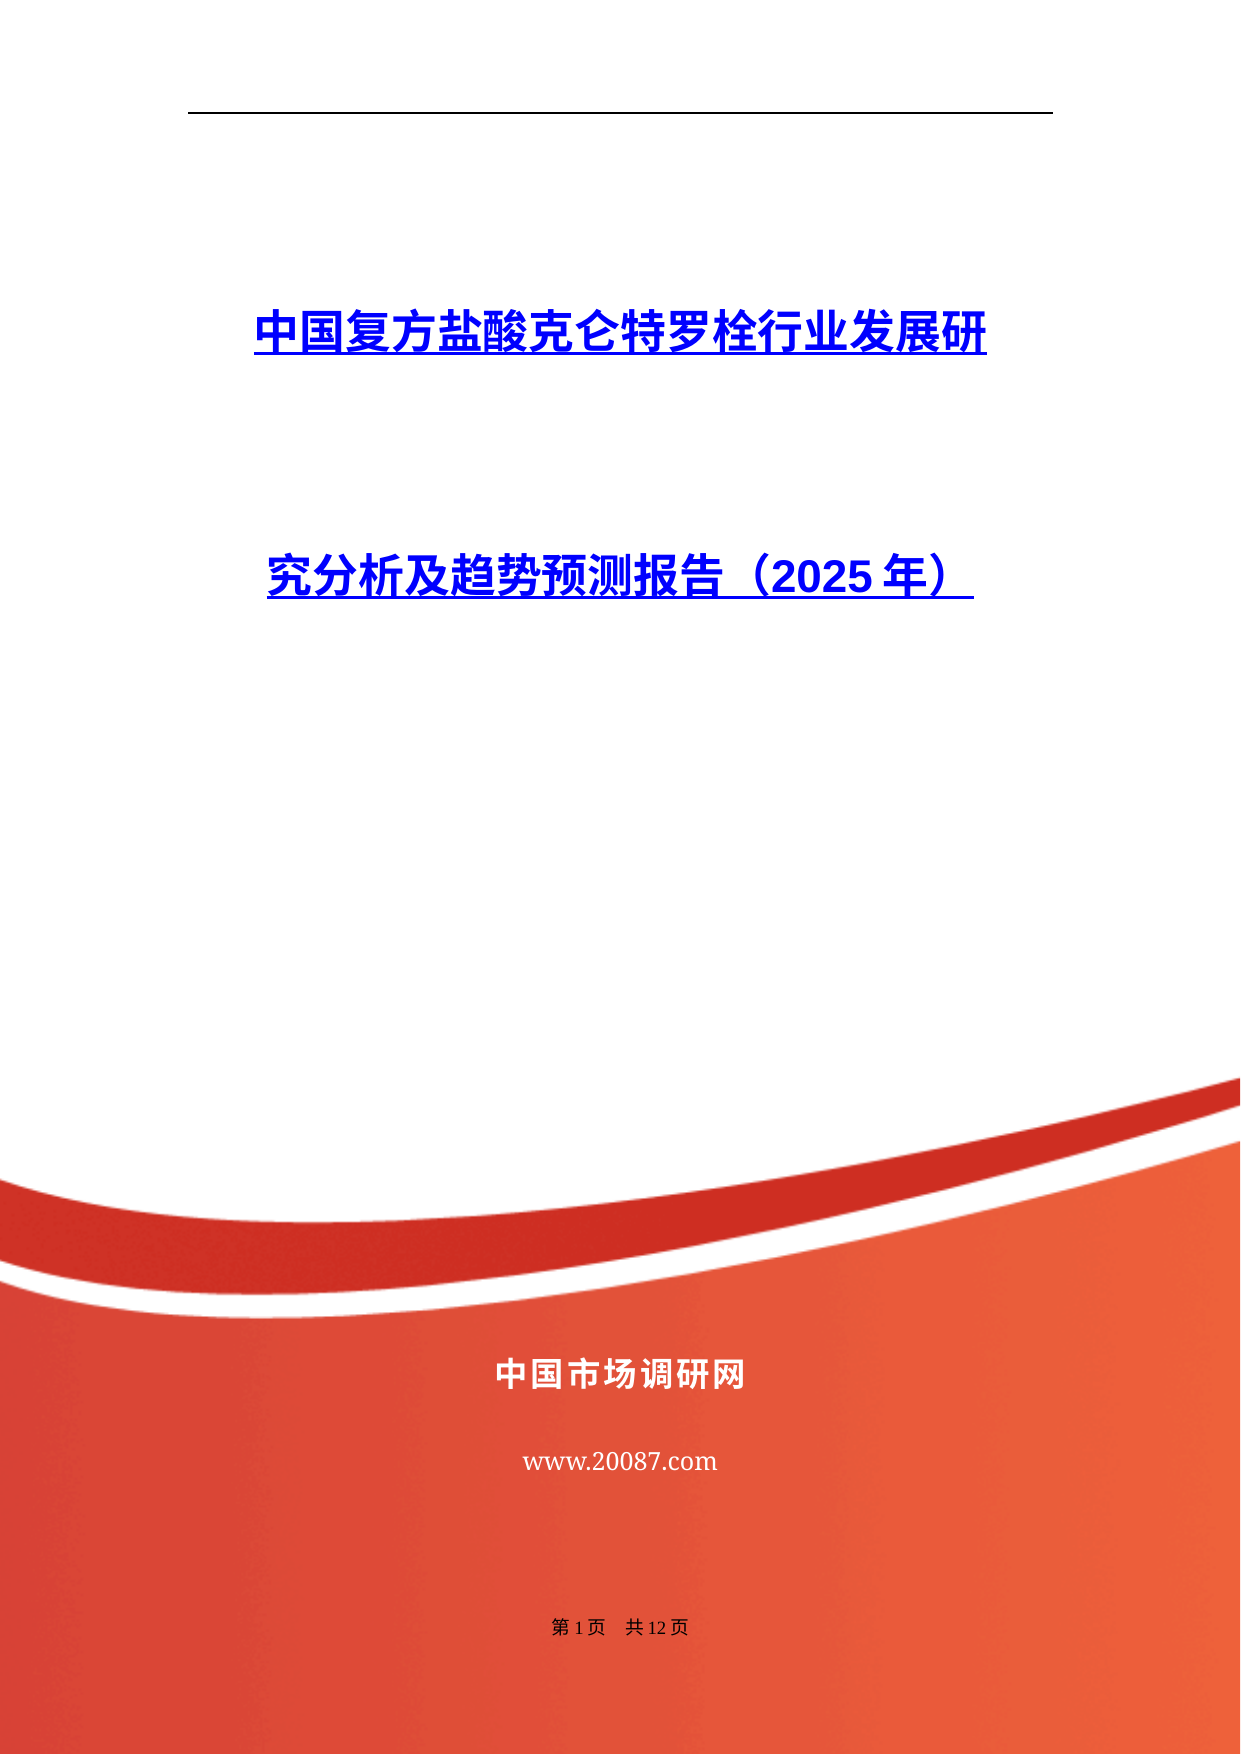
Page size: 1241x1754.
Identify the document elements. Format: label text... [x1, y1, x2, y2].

text www.20087.com [187, 1428, 1053, 1493]
subtitle 中国市场调研网 [187, 1339, 1053, 1404]
picture [0, 1006, 1241, 1754]
table_header 中国复方盐酸克仑特罗栓行业发展研究分析及趋势预测报告（2025年） [188, 207, 1053, 773]
